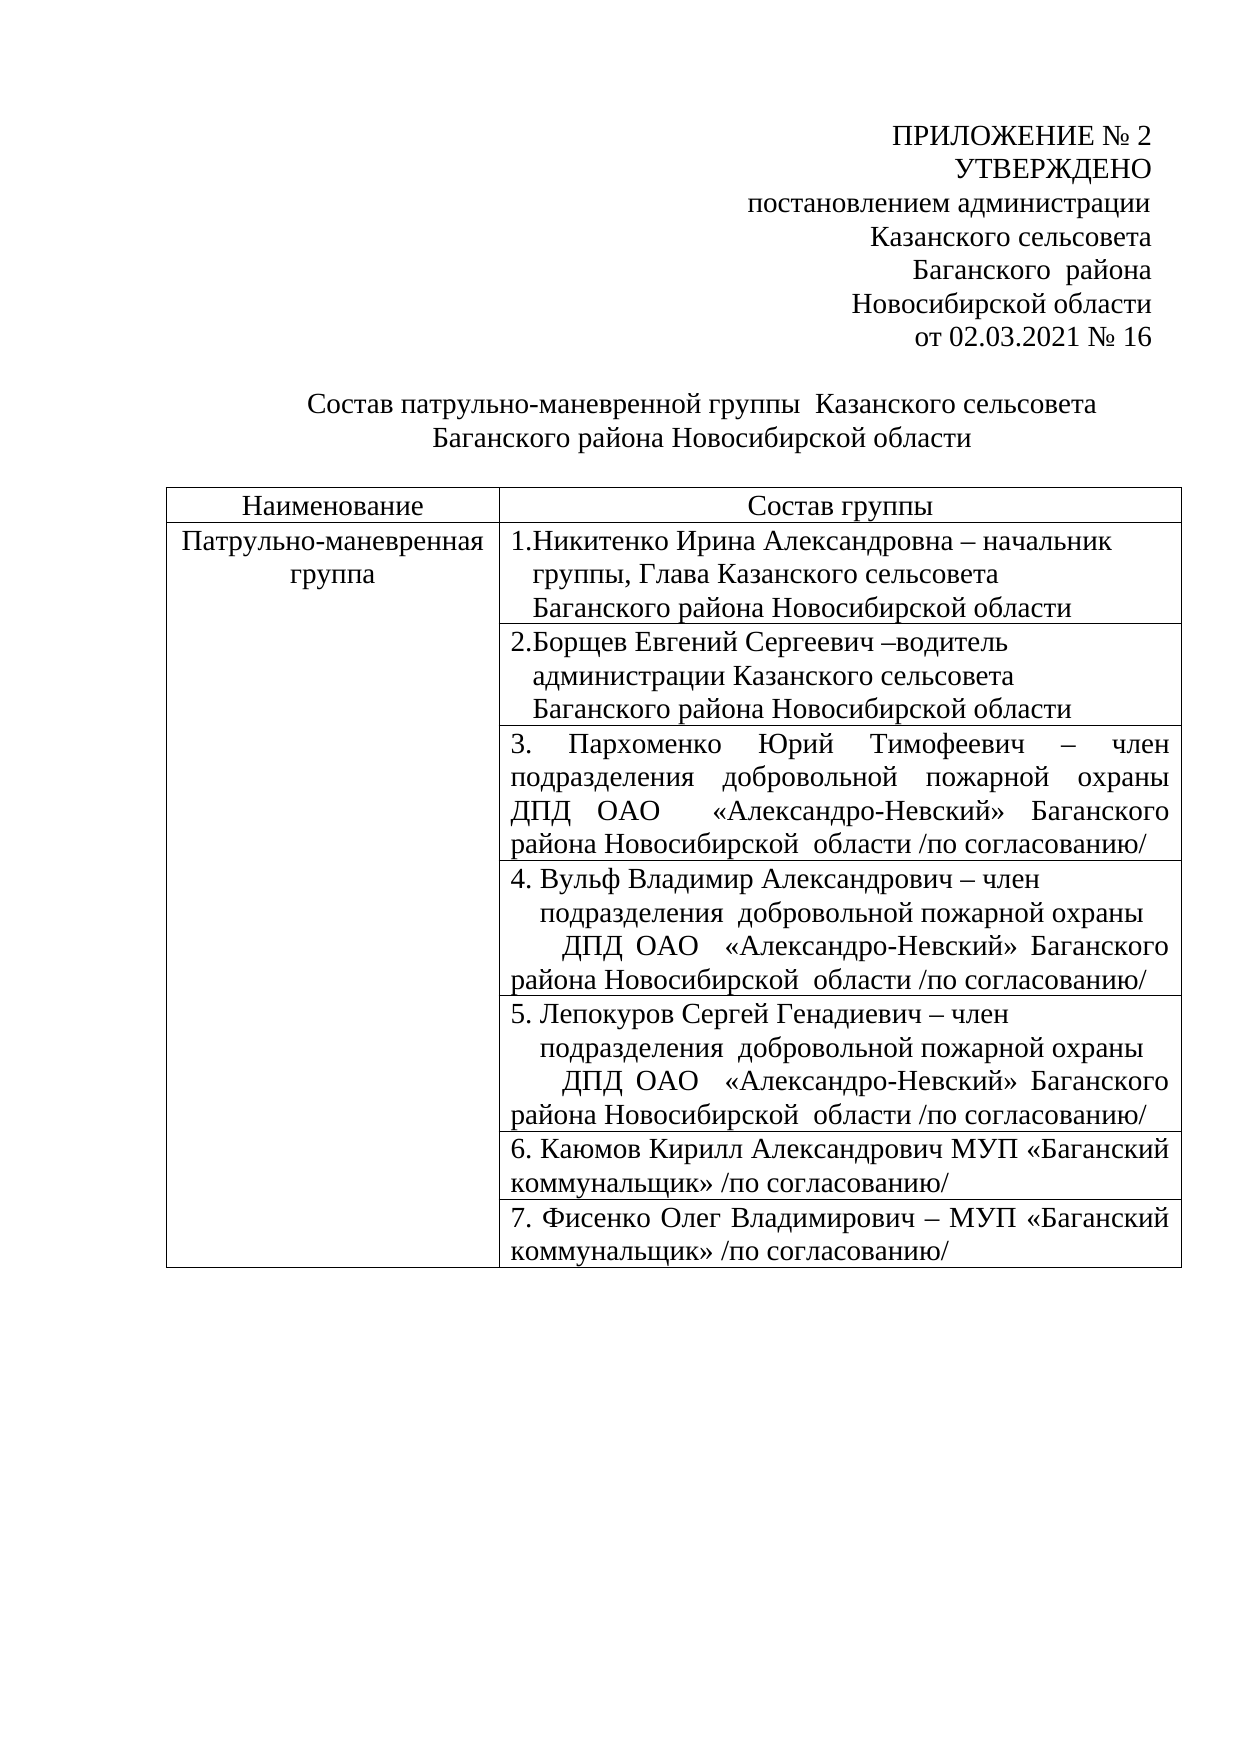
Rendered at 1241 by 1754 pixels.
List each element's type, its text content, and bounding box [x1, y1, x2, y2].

table_cell 6. Каюмов Кирилл Александрович МУП «Баганский коммунальщик» /по согласованию/ [500, 1132, 1181, 1199]
text постановлением администрации [177, 185, 1152, 219]
text ПРИЛОЖЕНИЕ № 2 [177, 118, 1152, 152]
table_cell 5. Лепокуров Сергей Генадиевич – член подразделения добровольной пожарной охраны ДПД ОАО «Александро-Невский» Баганского района Новосибирской области /по согласованию/ [500, 996, 1181, 1131]
table_cell Патрульно-маневренная группа [167, 523, 499, 1267]
table_cell 3. Пархоменко Юрий Тимофеевич – член подразделения добровольной пожарной охраны ДПД ОАО «Александро-Невский» Баганского района Новосибирской области /по согласованию/ [500, 726, 1181, 860]
text Новосибирской области [177, 286, 1152, 319]
text от 02.03.2021 № 16 [177, 319, 1152, 353]
table_cell 1.Никитенко Ирина Александровна – начальник группы, Глава Казанского сельсовета Баганского района Новосибирской области [500, 523, 1181, 623]
table_header Наименование [167, 488, 499, 522]
text Казанского сельсовета [177, 219, 1152, 252]
text Состав патрульно-маневренной группы Казанского сельсовета [177, 386, 1152, 420]
table_cell 7. Фисенко Олег Владимирович – МУП «Баганский коммунальщик» /по согласованию/ [500, 1200, 1181, 1267]
text Баганского района [177, 252, 1152, 286]
table_header Состав группы [500, 488, 1181, 522]
table_cell 2.Борщев Евгений Сергеевич –водитель администрации Казанского сельсовета Баганского района Новосибирской области [500, 624, 1181, 725]
text УТВЕРЖДЕНО [177, 152, 1152, 185]
text Баганского района Новосибирской области [177, 420, 1152, 453]
table_cell 4. Вульф Владимир Александрович – член подразделения добровольной пожарной охраны ДПД ОАО «Александро-Невский» Баганского района Новосибирской области /по согласованию/ [500, 861, 1181, 995]
